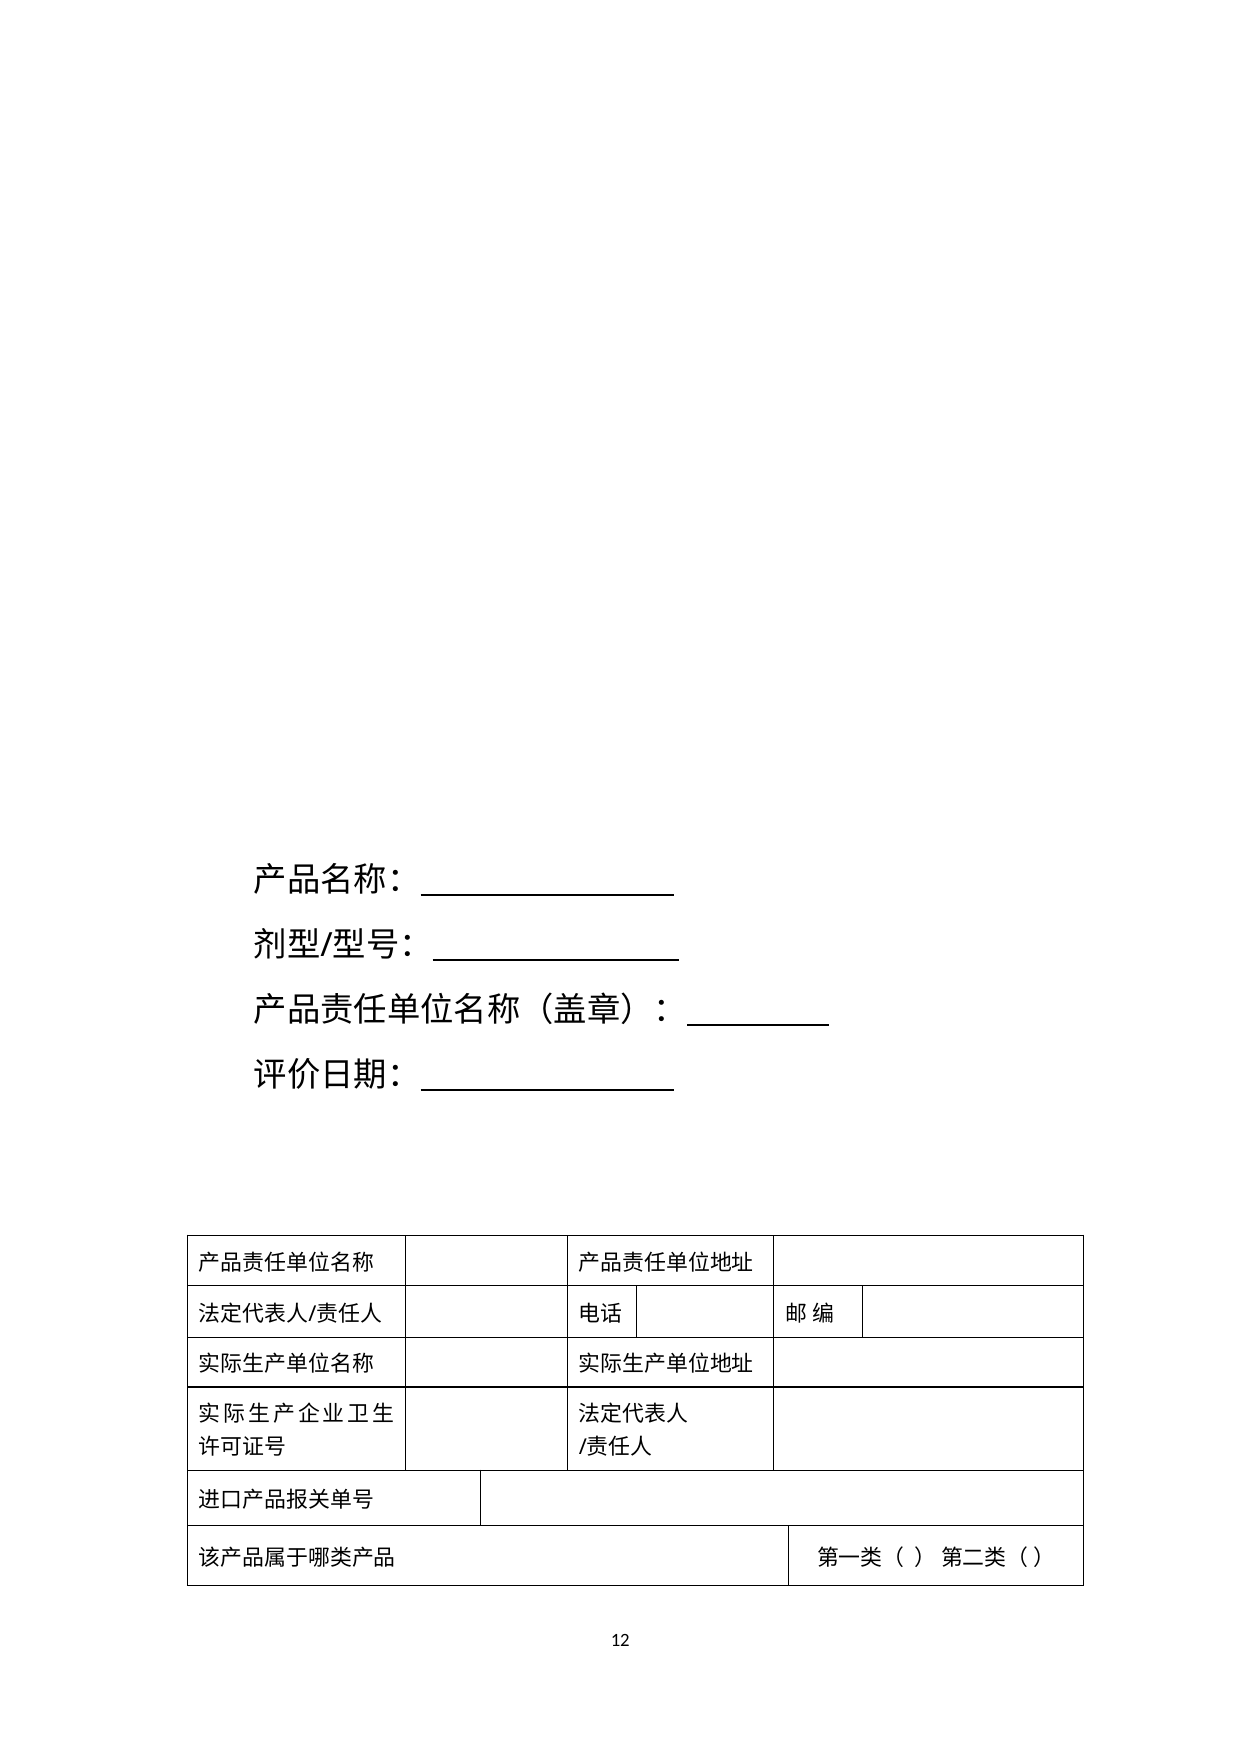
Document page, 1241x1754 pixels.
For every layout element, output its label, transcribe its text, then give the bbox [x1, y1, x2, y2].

table_header 产品责任单位名称 [188, 1236, 405, 1285]
table_cell [637, 1286, 773, 1337]
text 产品责任单位名称（盖章）： [187, 974, 1037, 1039]
table_cell 电话 [568, 1286, 636, 1337]
table_cell 邮 编 [774, 1286, 862, 1337]
table_cell 实际生产单位名称 [188, 1338, 405, 1386]
table_cell 法定代表人/责任人 [188, 1286, 405, 1337]
table_cell 实际生产企业卫生许可证号 [188, 1388, 405, 1469]
table_header [774, 1236, 1083, 1285]
table_header [406, 1236, 567, 1285]
table_cell 进口产品报关单号 [188, 1471, 480, 1525]
text 产品名称： [187, 844, 1037, 909]
table_cell 实际生产单位地址 [568, 1338, 773, 1386]
table_cell [774, 1388, 1083, 1469]
table_cell [863, 1286, 1083, 1337]
text 评价日期： [187, 1039, 1037, 1104]
table_cell [481, 1471, 1083, 1525]
table_cell 该产品属于哪类产品 [188, 1526, 788, 1585]
table_cell 第一类（ ） 第二类（ ） [789, 1526, 1083, 1585]
table_cell [406, 1388, 567, 1469]
table_cell [406, 1338, 567, 1386]
table_header 产品责任单位地址 [568, 1236, 773, 1285]
text 剂型/型号： [187, 909, 1037, 974]
table_cell [406, 1286, 567, 1337]
table_cell 法定代表人 /责任人 [568, 1388, 773, 1469]
table_cell [774, 1338, 1083, 1386]
